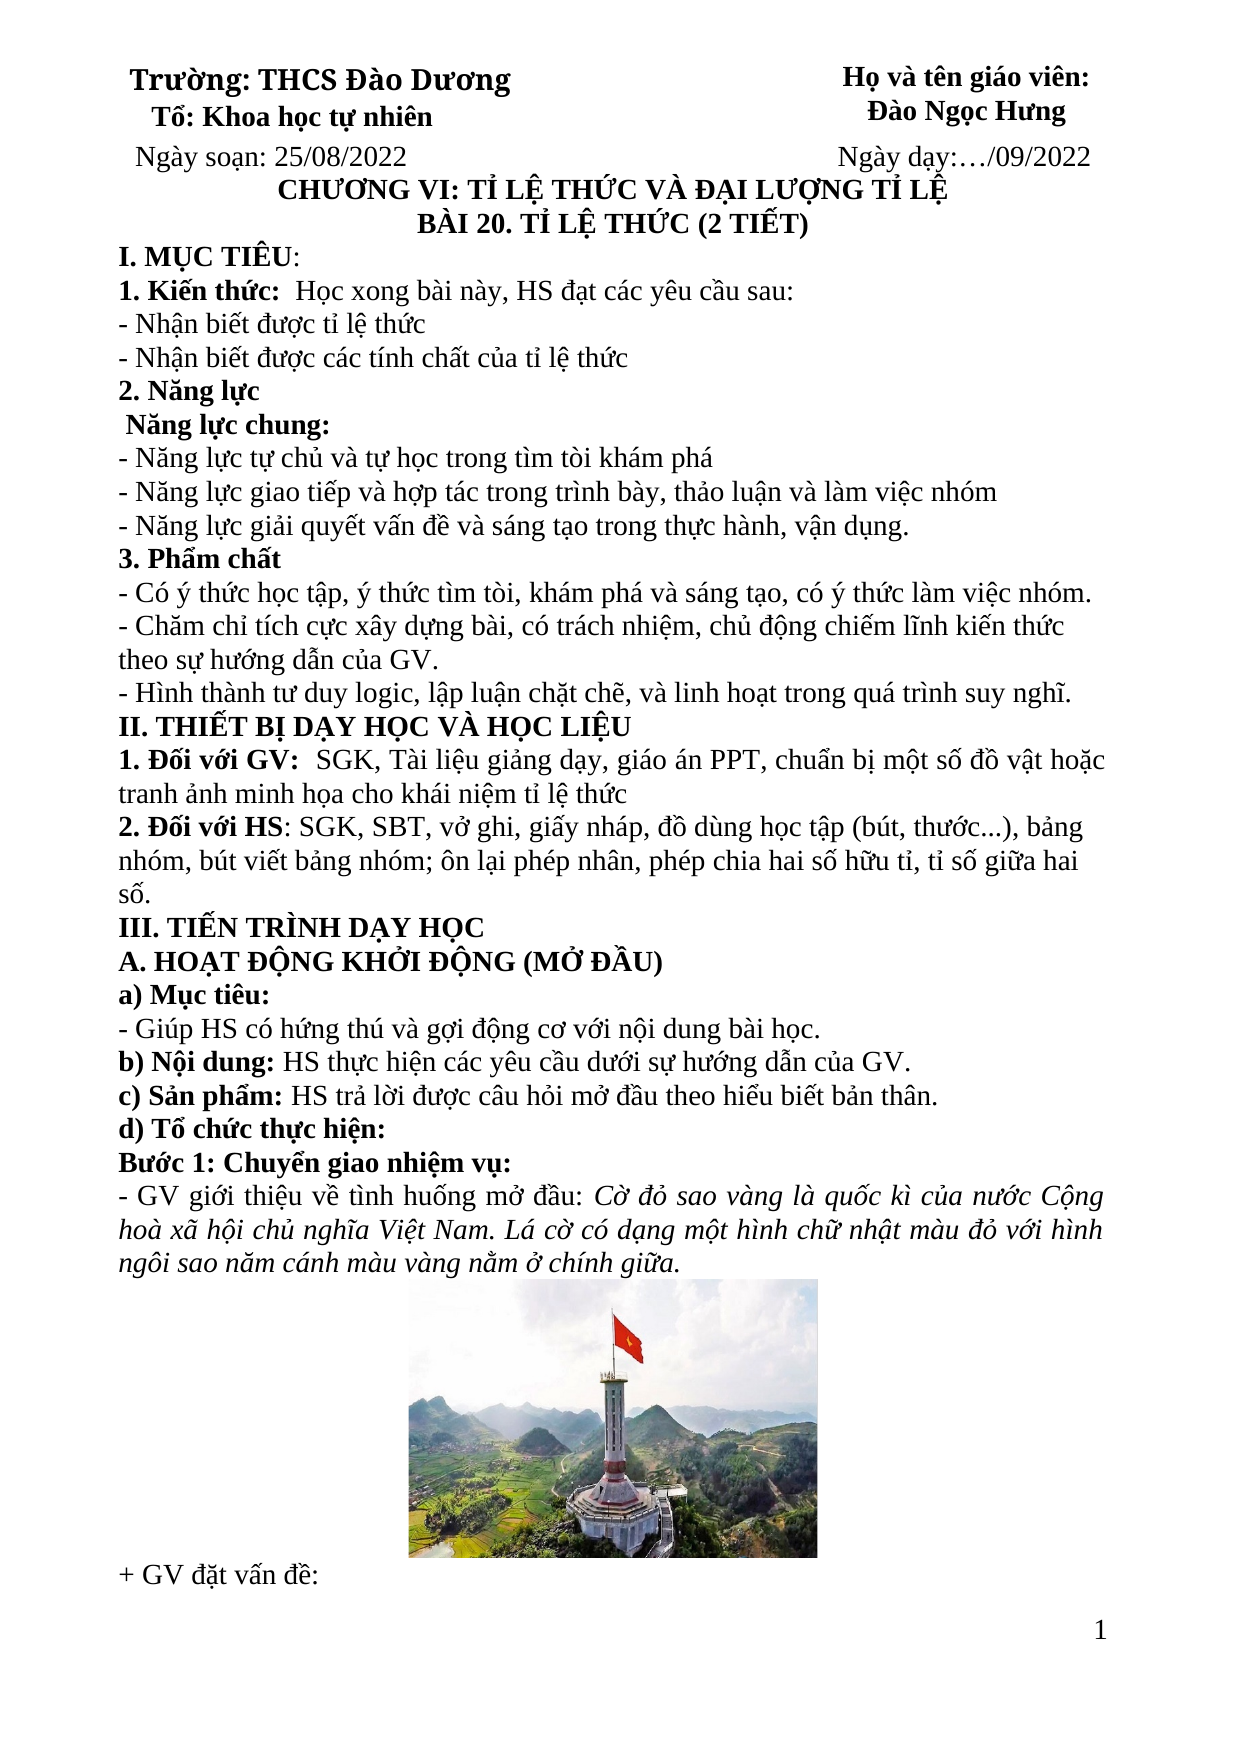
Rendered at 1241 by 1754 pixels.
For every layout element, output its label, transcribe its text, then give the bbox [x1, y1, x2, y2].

text + GV đặt vấn đề: [118, 1557, 1107, 1591]
text - Có ý thức học tập, ý thức tìm tòi, khám phá và sáng tạo, có ý thức làm việc nhóm. [118, 575, 1107, 608]
text I. MỤC TIÊU: [118, 239, 1107, 273]
text - Chăm chỉ tích cực xây dựng bài, có trách nhiệm, chủ động chiếm lĩnh kiến thức theo sự hướng dẫn của GV. [118, 608, 1107, 675]
text - Giúp HS có hứng thú và gợi động cơ với nội dung bài học. [118, 1011, 1107, 1044]
table_header Họ và tên giáo viên: Đào Ngọc Hưng [688, 59, 1240, 139]
text Năng lực chung: [118, 407, 1107, 441]
text Ngày soạn: 25/08/2022 Ngày dạy:…/09/2022 [118, 139, 1107, 172]
text Bước 1: Chuyển giao nhiệm vụ: [118, 1145, 1107, 1178]
text - Năng lực giao tiếp và hợp tác trong trình bày, thảo luận và làm việc nhóm [118, 474, 1107, 508]
text a) Mục tiêu: [118, 977, 1107, 1011]
text 1. Kiến thức: Học xong bài này, HS đạt các yêu cầu sau: [118, 273, 1107, 306]
text 3. Phẩm chất [118, 541, 1107, 575]
text - GV giới thiệu về tình huống mở đầu: Cờ đỏ sao vàng là quốc kì của nước Cộng hoà xã hội chủ nghĩa Việt Nam. Lá cờ có dạng một hình chữ nhật màu đỏ với hình ngôi sao năm cánh màu vàng nằm ở chính giữa. [118, 1178, 1107, 1279]
text 1. Đối với GV: SGK, Tài liệu giảng dạy, giáo án PPT, chuẩn bị một số đồ vật hoặc tranh ảnh minh họa cho khái niệm tỉ lệ thức [118, 742, 1107, 809]
text - Năng lực giải quyết vấn đề và sáng tạo trong thực hành, vận dụng. [118, 508, 1107, 541]
text - Hình thành tư duy logic, lập luận chặt chẽ, và linh hoạt trong quá trình suy nghĩ. [118, 675, 1107, 709]
text III. TIẾN TRÌNH DẠY HỌC [118, 910, 1107, 944]
text 2. Đối với HS: SGK, SBT, vở ghi, giấy nháp, đồ dùng học tập (bút, thước...), bảng nhóm, bút viết bảng nhóm; ôn lại phép nhân, phép chia hai số hữu tỉ, tỉ số giữa hai số. [118, 809, 1107, 910]
text II. THIẾT BỊ DẠY HỌC VÀ HỌC LIỆU [118, 709, 1107, 742]
text - Nhận biết được các tính chất của tỉ lệ thức [118, 340, 1107, 373]
text A. HOẠT ĐỘNG KHỞI ĐỘNG (MỞ ĐẦU) [118, 944, 1107, 977]
picture [408, 1279, 818, 1558]
subtitle CHƯƠNG VI: TỈ LỆ THỨC VÀ ĐẠI LƯỢNG TỈ LỆ [118, 172, 1107, 206]
text d) Tổ chức thực hiện: [118, 1111, 1107, 1145]
subtitle BÀI 20. TỈ LỆ THỨC (2 TIẾT) [118, 206, 1107, 239]
text c) Sản phẩm: HS trả lời được câu hỏi mở đầu theo hiểu biết bản thân. [118, 1078, 1107, 1111]
text 2. Năng lực [118, 373, 1107, 407]
table_header Trường: THCS Đào Dương Tổ: Khoa học tự nhiên [118, 59, 687, 139]
text - Nhận biết được tỉ lệ thức [118, 306, 1107, 340]
text b) Nội dung: HS thực hiện các yêu cầu dưới sự hướng dẫn của GV. [118, 1044, 1107, 1078]
text - Năng lực tự chủ và tự học trong tìm tòi khám phá [118, 441, 1107, 474]
